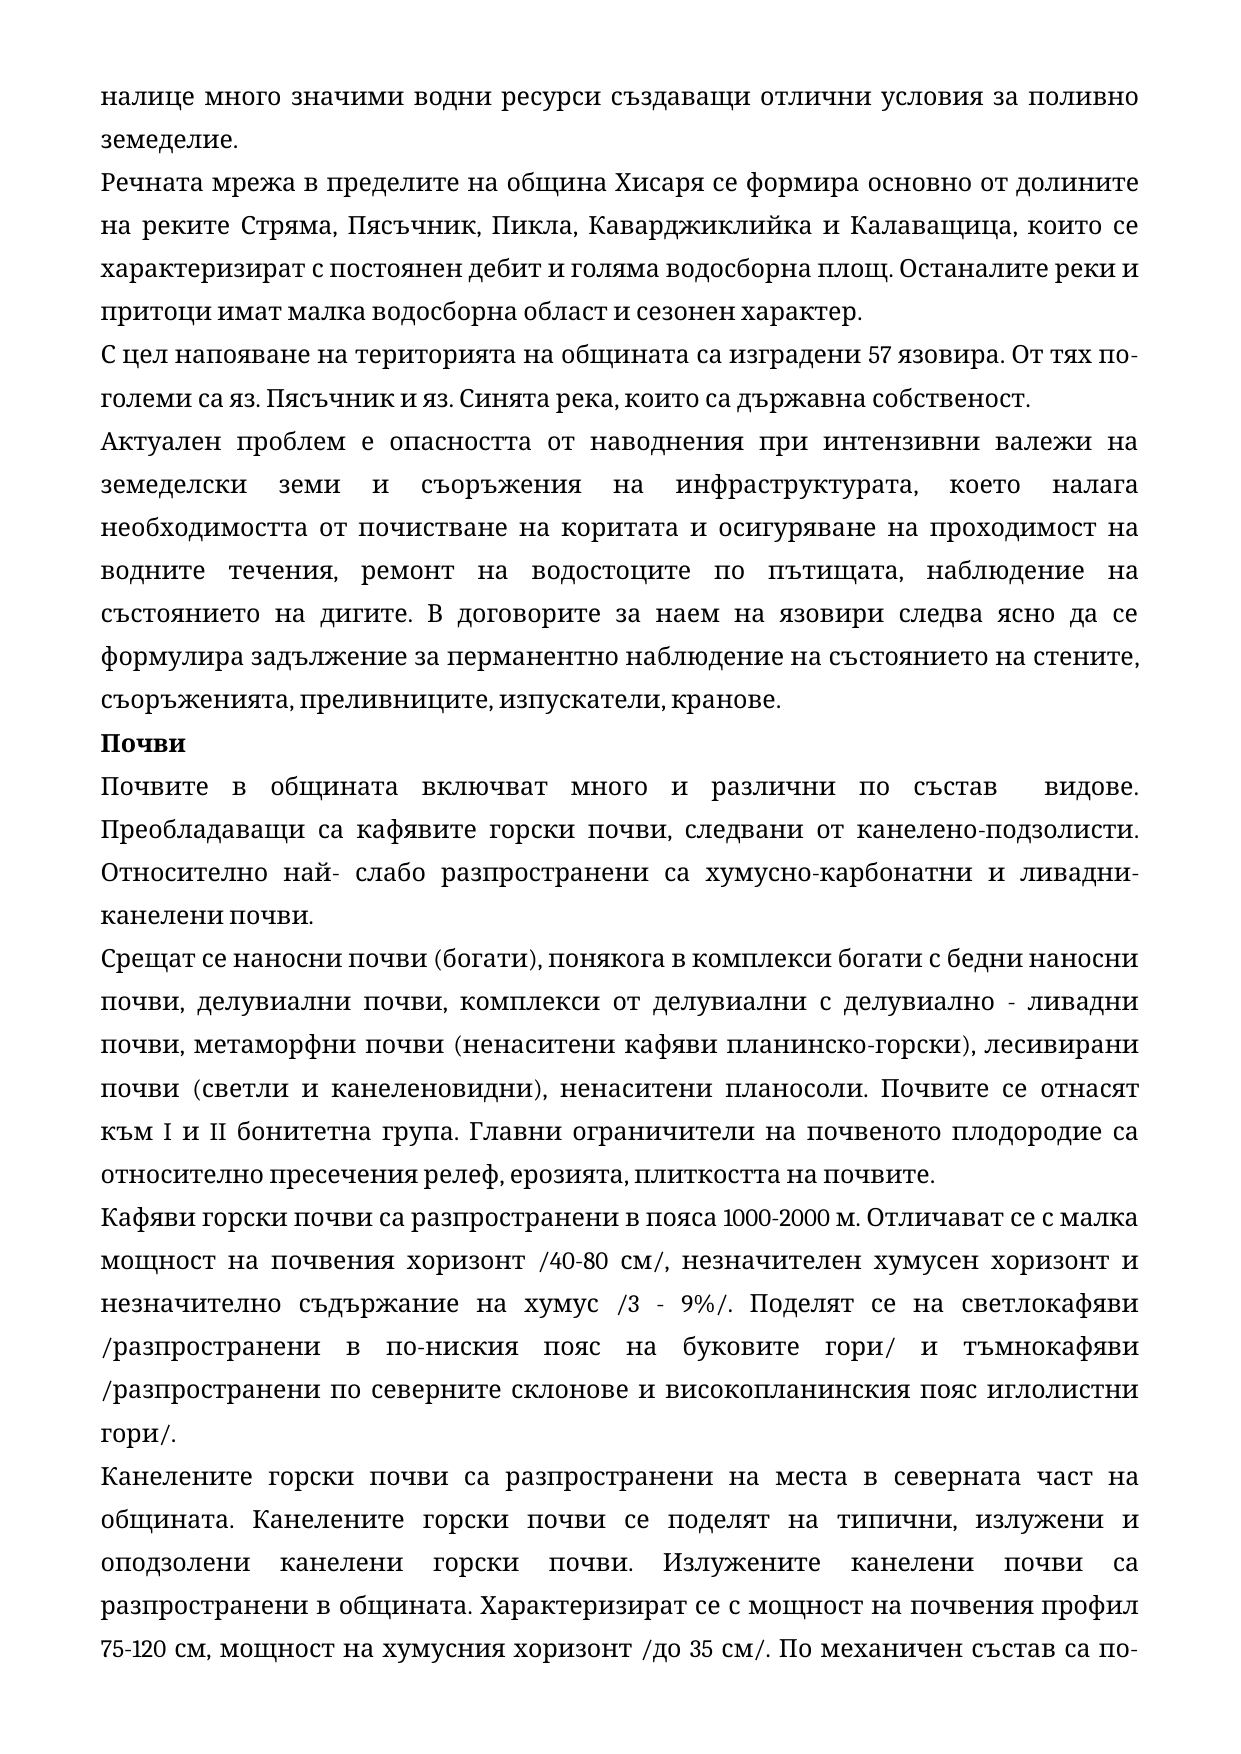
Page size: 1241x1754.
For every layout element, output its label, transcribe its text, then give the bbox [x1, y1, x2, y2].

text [100, 83, 1140, 154]
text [100, 1463, 1140, 1664]
text Актуален проблем е опасността от наводнения при интензивни валежи на земеделски земи и съоръжения на инфраструктурата, което налага необходимостта от почистване на коритата и осигуряване на проходимост на водните течения, ремонт на водостоците по пътищата, наблюдение на състоянието на дигите. В договорите за наем на язовири следва ясно да се формулира задължение за перманентно наблюдение на състоянието на стените, съоръженията, преливниците, изпускатели, кранове. [100, 428, 1140, 715]
text Речната мрежа в пределите на община Хисаря се формира основно от долините на реките Стряма, Пясъчник, Пикла, Каварджиклийка и Калаващица, които се характеризират с постоянен дебит и голяма водосборна площ. Останалите реки и притоци имат малка водосборна област и сезонен характер. [100, 169, 1140, 327]
text Срещат се наносни почви (богати), понякога в комплекси богати с бедни наносни почви, делувиални почви, комплекси от делувиални с делувиално - ливадни почви, метаморфни почви (ненаситени кафяви планинско-горски), лесивирани почви (светли и канеленовидни), ненаситени планосоли. Почвите се отнасят към I и II бонитетна група. Главни ограничители на почвеното плодородие са относително пресечения релеф, ерозията, плиткостта на почвите. [100, 945, 1140, 1189]
text Почвите в общината включват много и различни по състав видове. Преобладаващи са кафявите горски почви, следвани от канелено-подзолисти. Относително най- слабо разпространени са хумусно-карбонатни и ливадни-канелени почви. [100, 773, 1140, 931]
text С цел напояване на територията на общината са изградени 57 язовира. От тях по-големи са яз. Пясъчник и яз. Синята река, които са държавна собственост. [100, 341, 1140, 413]
text Почви [100, 729, 1140, 758]
text Кафяви горски почви са разпространени в пояса 1000-2000 м. Отличават се с малка мощност на почвения хоризонт /40-80 см/, незначителен хумусен хоризонт и незначително съдържание на хумус /3 - 9%/. Поделят се на светлокафяви /разпространени в по-ниския пояс на буковите гори/ и тъмнокафяви /разпространени по северните склонове и високопланинския пояс иглолистни гори/. [100, 1204, 1140, 1448]
